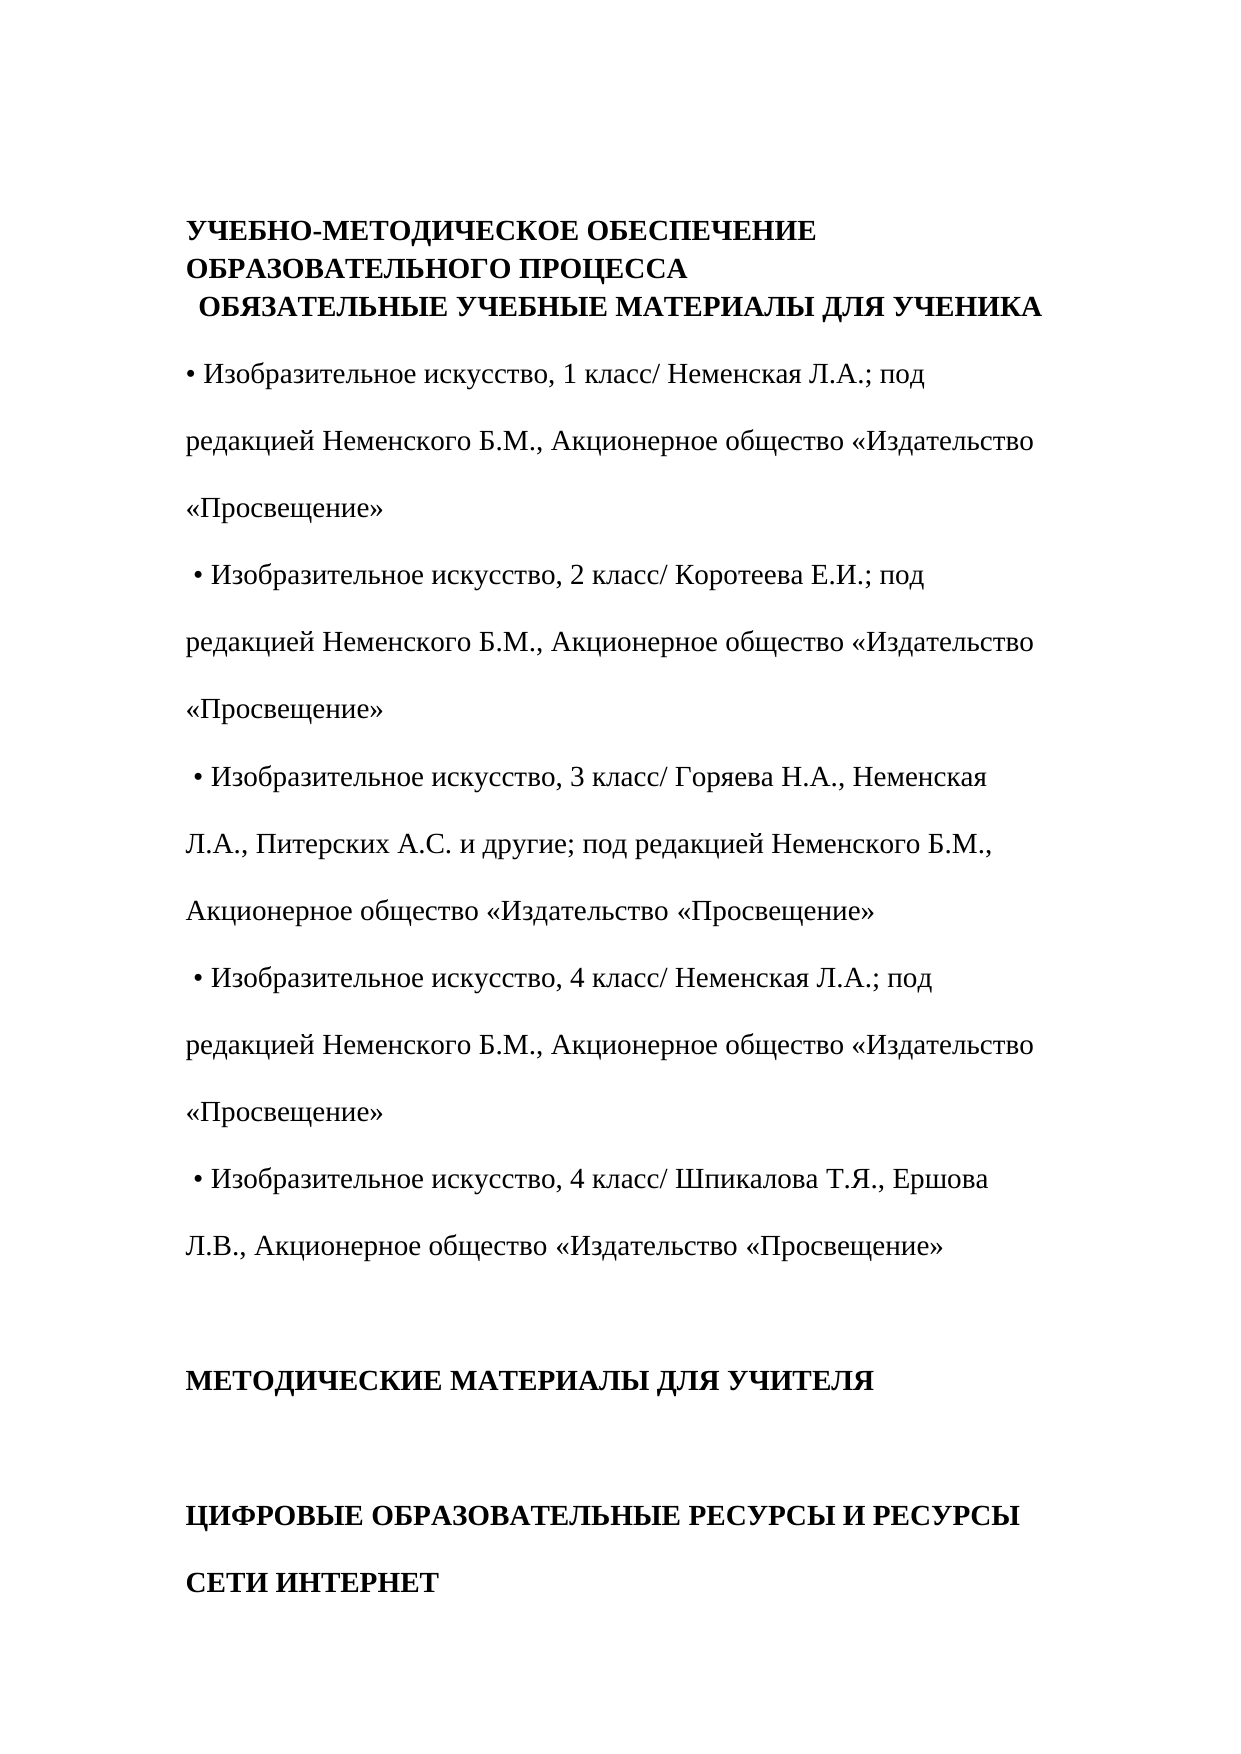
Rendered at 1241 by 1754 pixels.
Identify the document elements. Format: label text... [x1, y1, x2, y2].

text ОБЯЗАТЕЛЬНЫЕ УЧЕБНЫЕ МАТЕРИАЛЫ ДЛЯ УЧЕНИКА [198, 290, 1065, 323]
list Изобразительное искусство, 3 класс/ Горяева Н.А., Неменская Л.А., Питерских А.С. и другие; под редакцией Неменского Б.М., Акционерное общество «Издательство «Просвещение» [185, 759, 1039, 926]
list Изобразительное искусство, 4 класс/ Неменская Л.А.; под редакцией Неменского Б.М., Акционерное общество «Издательство «Просвещение» [185, 960, 1046, 1128]
list Изобразительное искусство, 4 класс/ Шпикалова Т.Я., Ершова Л.В., Акционерное общество «Издательство «Просвещение» [185, 1161, 999, 1262]
subtitle УЧЕБНО-МЕТОДИЧЕСКОЕ ОБЕСПЕЧЕНИЕ ОБРАЗОВАТЕЛЬНОГО ПРОЦЕССА [186, 213, 1054, 285]
subtitle МЕТОДИЧЕСКИЕ МАТЕРИАЛЫ ДЛЯ УЧИТЕЛЯ [185, 1363, 1065, 1397]
list Изобразительное искусство, 1 класс/ Неменская Л.А.; под редакцией Неменского Б.М., Акционерное общество «Издательство «Просвещение» [185, 356, 1046, 524]
list Изобразительное искусство, 2 класс/ Коротеева Е.И.; под редакцией Неменского Б.М., Акционерное общество «Издательство «Просвещение» [185, 557, 1047, 725]
text ЦИФРОВЫЕ ОБРАЗОВАТЕЛЬНЫЕ РЕСУРСЫ И РЕСУРСЫ СЕТИ ИНТЕРНЕТ [185, 1498, 1056, 1599]
